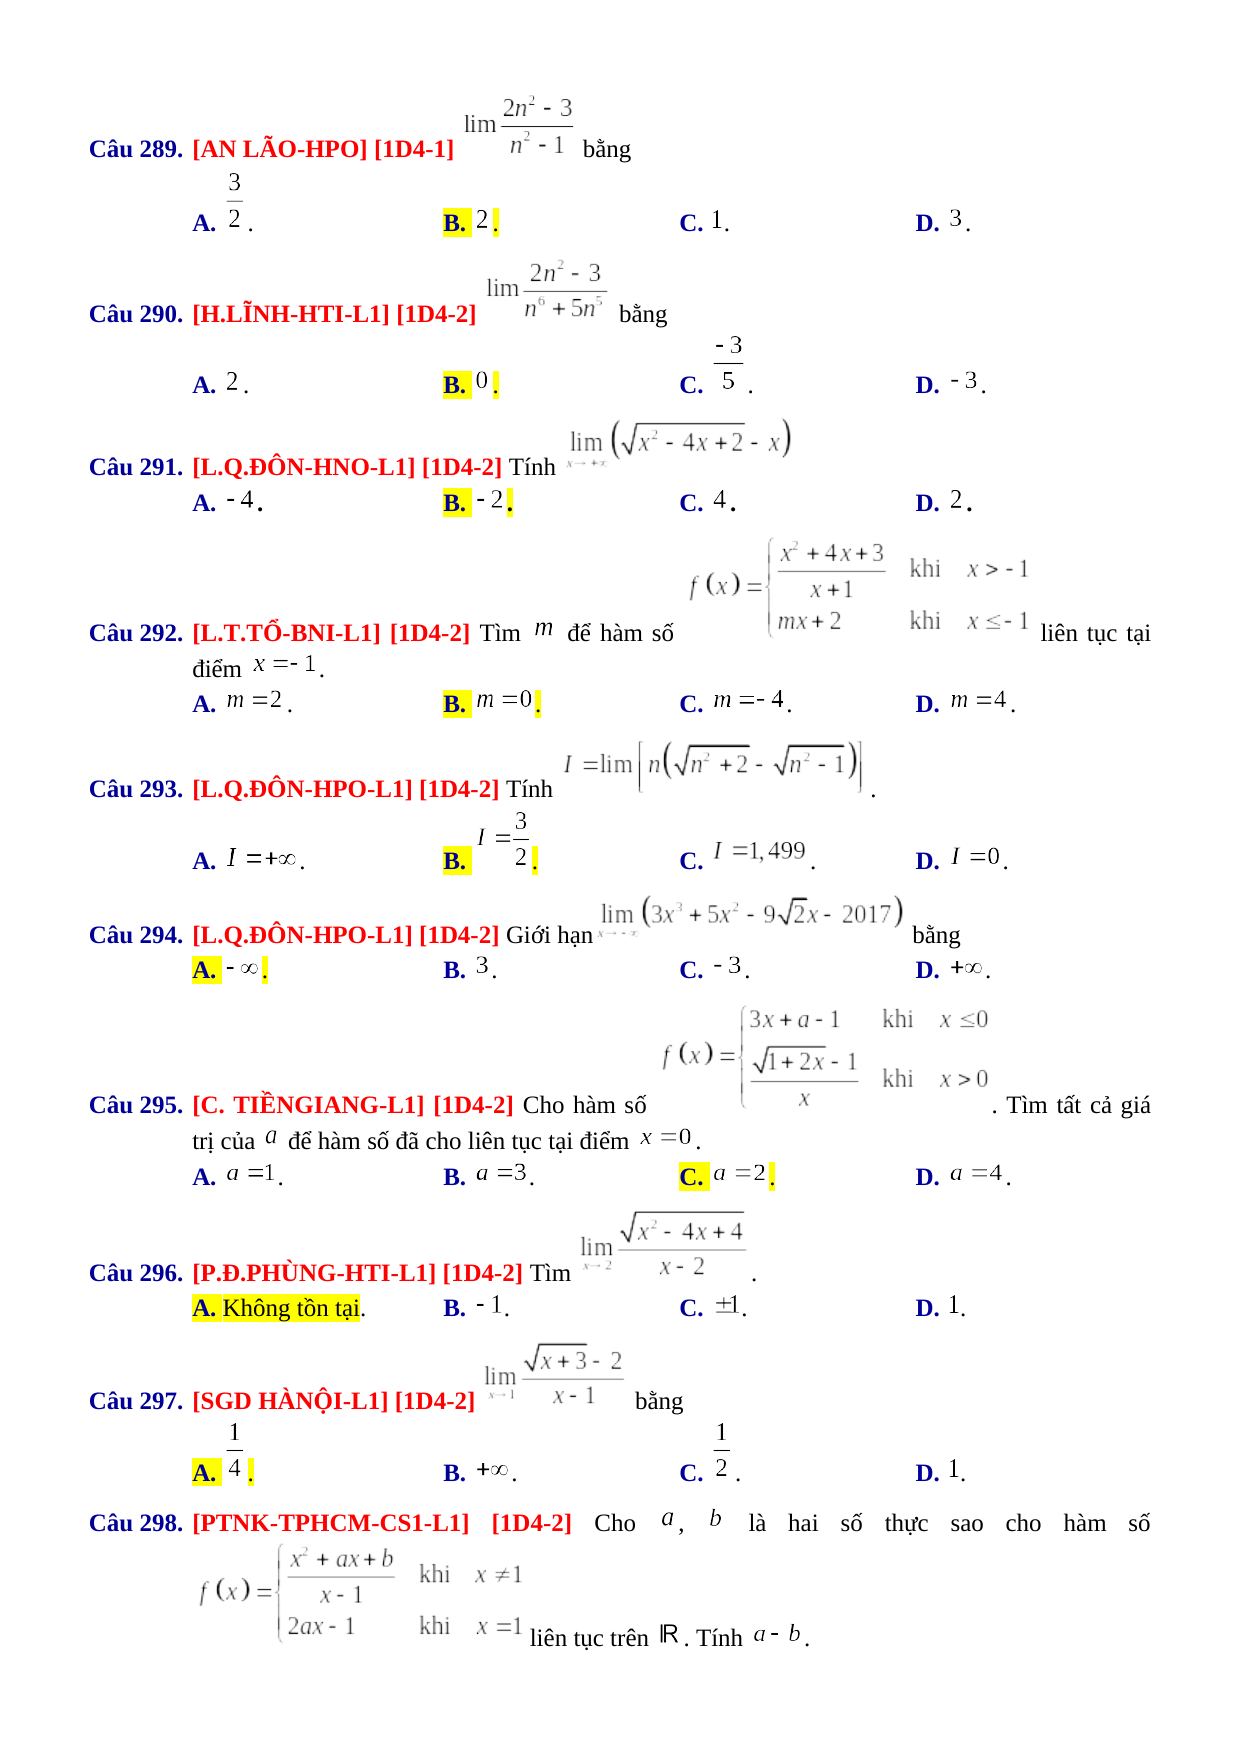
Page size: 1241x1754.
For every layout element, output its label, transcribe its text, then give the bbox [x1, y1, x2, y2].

text A. . B. . C. . D. . [192, 1157, 1152, 1191]
text A. . B. . C. . D. . [192, 805, 1152, 875]
list [C. TIỀNGIANG-L1] [1D4-2] Cho hàm số . Tìm tất cả giá trị của để hàm số đã cho liên tục tại điểm . [89, 1001, 1152, 1155]
text A. . B. . C. . D. . [192, 483, 1152, 517]
list [L.T.TỔ-BNI-L1] [1D4-2] Tìm để hàm số liên tục tại điểm . [89, 533, 1152, 682]
text A. . B. . C. . D. . [192, 167, 1152, 237]
list [AN LÃO-HPO] [1D4-1] bằng [89, 89, 1152, 163]
list [SGD HÀNỘI-L1] [1D4-2] bằng [89, 1339, 1152, 1415]
text A. Không tồn tại. B. . C. . D. . [192, 1289, 1152, 1322]
list [H.LĨNH-HTI-L1] [1D4-2] bằng [89, 253, 1152, 327]
list [P.Đ.PHÙNG-HTI-L1] [1D4-2] Tìm . [89, 1207, 1152, 1286]
text A. . B. . C. . D. . [192, 951, 1152, 984]
text A. . B. . C. . D. . [192, 685, 1152, 718]
list [L.Q.ĐÔN-HNO-L1] [1D4-2] Tính [89, 416, 1152, 481]
text A. . B. . C. . D. . [192, 1417, 1152, 1486]
list [PTNK-TPHCM-CS1-L1] [1D4-2] Cho , là hai số thực sao cho hàm số liên tục trên . Tính . [89, 1503, 1152, 1652]
list [L.Q.ĐÔN-HPO-L1] [1D4-2] Tính . [89, 735, 1152, 803]
list [L.Q.ĐÔN-HPO-L1] [1D4-2] Giới hạn bằng [89, 892, 1152, 948]
text A. . B. . C. . D. . [192, 330, 1152, 399]
